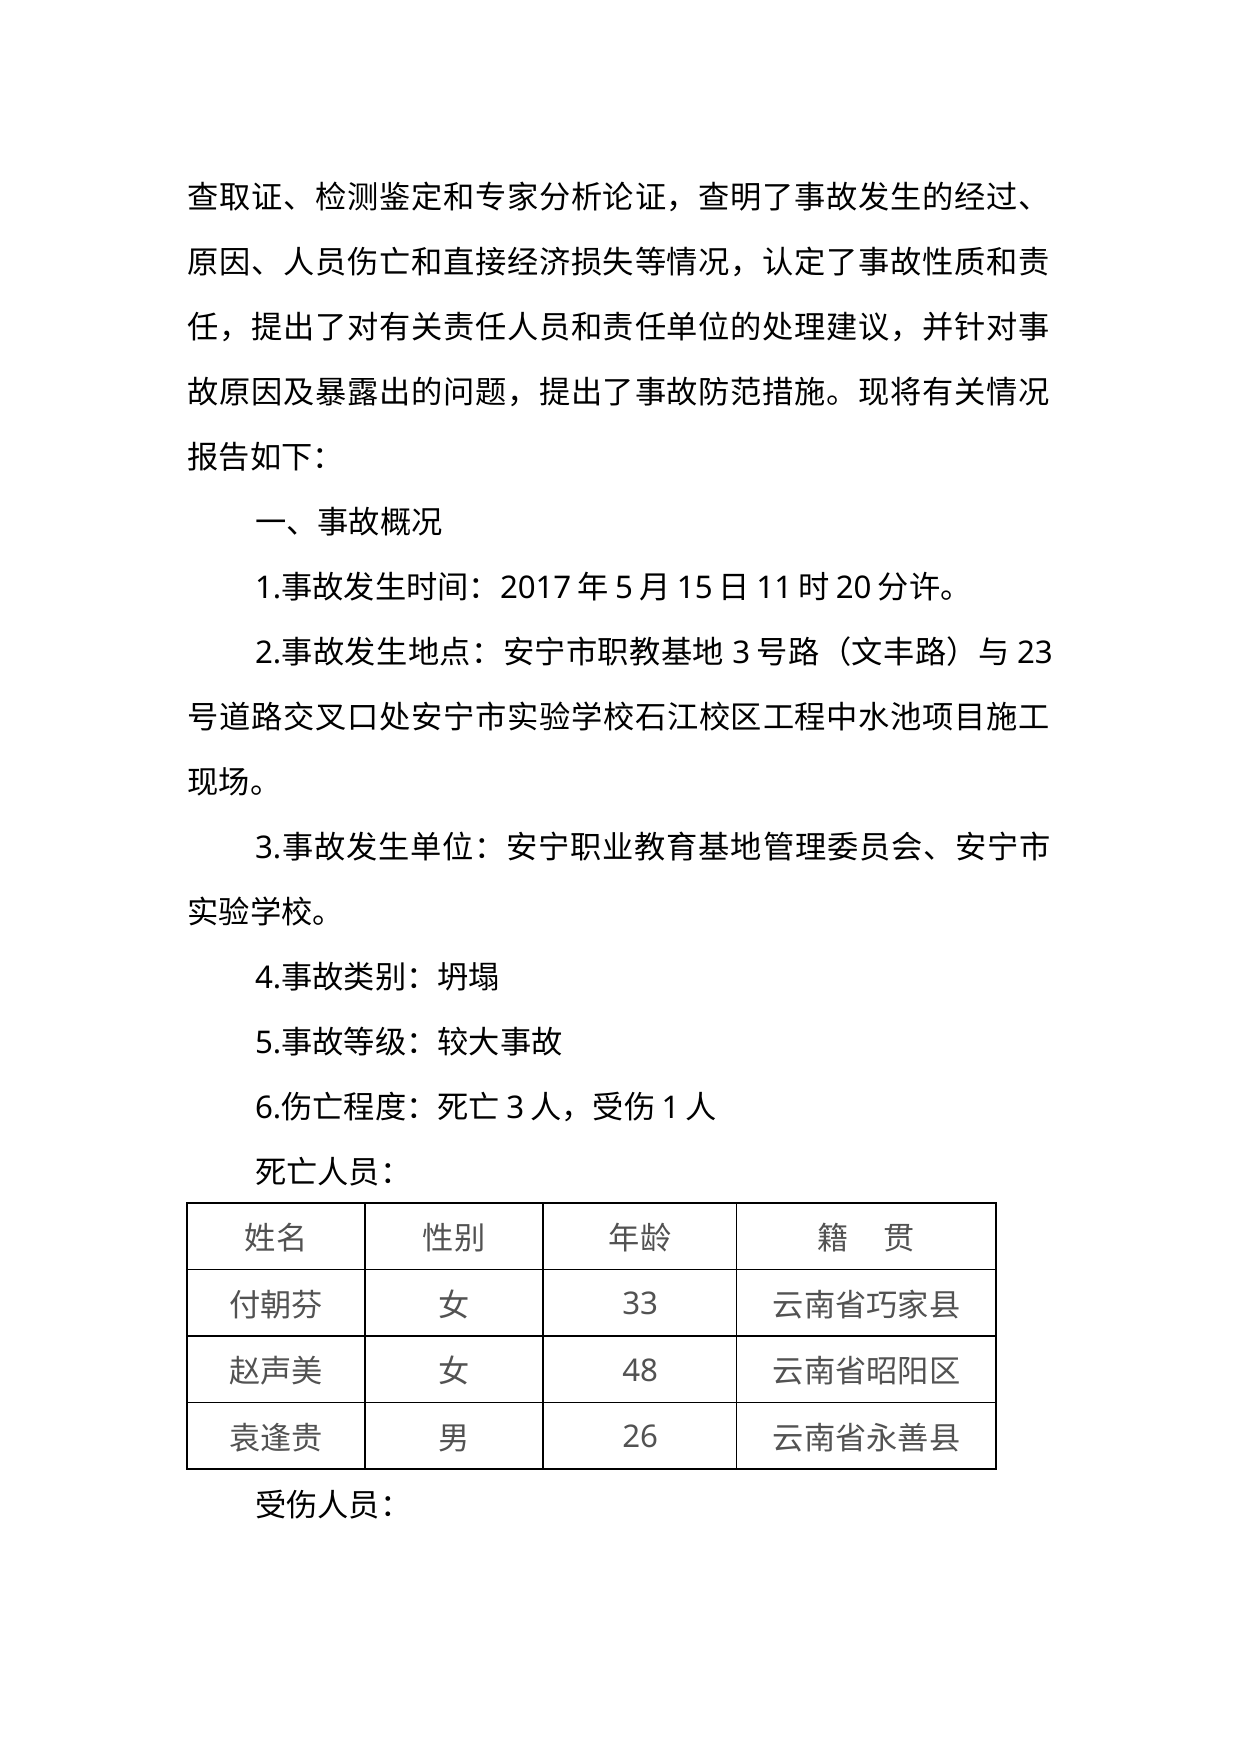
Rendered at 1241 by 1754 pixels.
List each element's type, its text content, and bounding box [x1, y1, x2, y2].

table_cell 26 [544, 1403, 736, 1468]
text 4.事故类别：坍塌 [187, 942, 1053, 1007]
table_header 籍 贯 [737, 1204, 995, 1268]
text 3.事故发生单位：安宁职业教育基地管理委员会、安宁市实验学校。 [187, 812, 1053, 942]
table_cell 男 [366, 1403, 542, 1468]
table_header 性别 [366, 1204, 542, 1268]
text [187, 162, 1053, 487]
text 一、事故概况 [187, 487, 1053, 552]
table_cell 付朝芬 [188, 1270, 364, 1335]
table_cell 女 [366, 1337, 542, 1402]
table_cell 33 [544, 1270, 736, 1335]
table_cell 云南省永善县 [737, 1403, 995, 1468]
table_cell 云南省巧家县 [737, 1270, 995, 1335]
table_cell 女 [366, 1270, 542, 1335]
table_header 年龄 [544, 1204, 736, 1268]
text 2.事故发生地点：安宁市职教基地3号路（文丰路）与23号道路交叉口处安宁市实验学校石江校区工程中水池项目施工现场。 [187, 617, 1053, 812]
table_cell 袁逢贵 [188, 1403, 364, 1468]
text 1.事故发生时间：2017年5月15日11时20分许。 [187, 552, 1053, 617]
table_header 姓名 [188, 1204, 364, 1268]
table_cell 赵声美 [188, 1337, 364, 1402]
text 死亡人员： [187, 1137, 1053, 1202]
text 5.事故等级：较大事故 [187, 1007, 1053, 1072]
table_cell 云南省昭阳区 [737, 1337, 995, 1402]
table_cell 48 [544, 1337, 736, 1402]
text 受伤人员： [187, 1470, 1053, 1535]
text 6.伤亡程度：死亡3人，受伤1人 [187, 1072, 1053, 1137]
